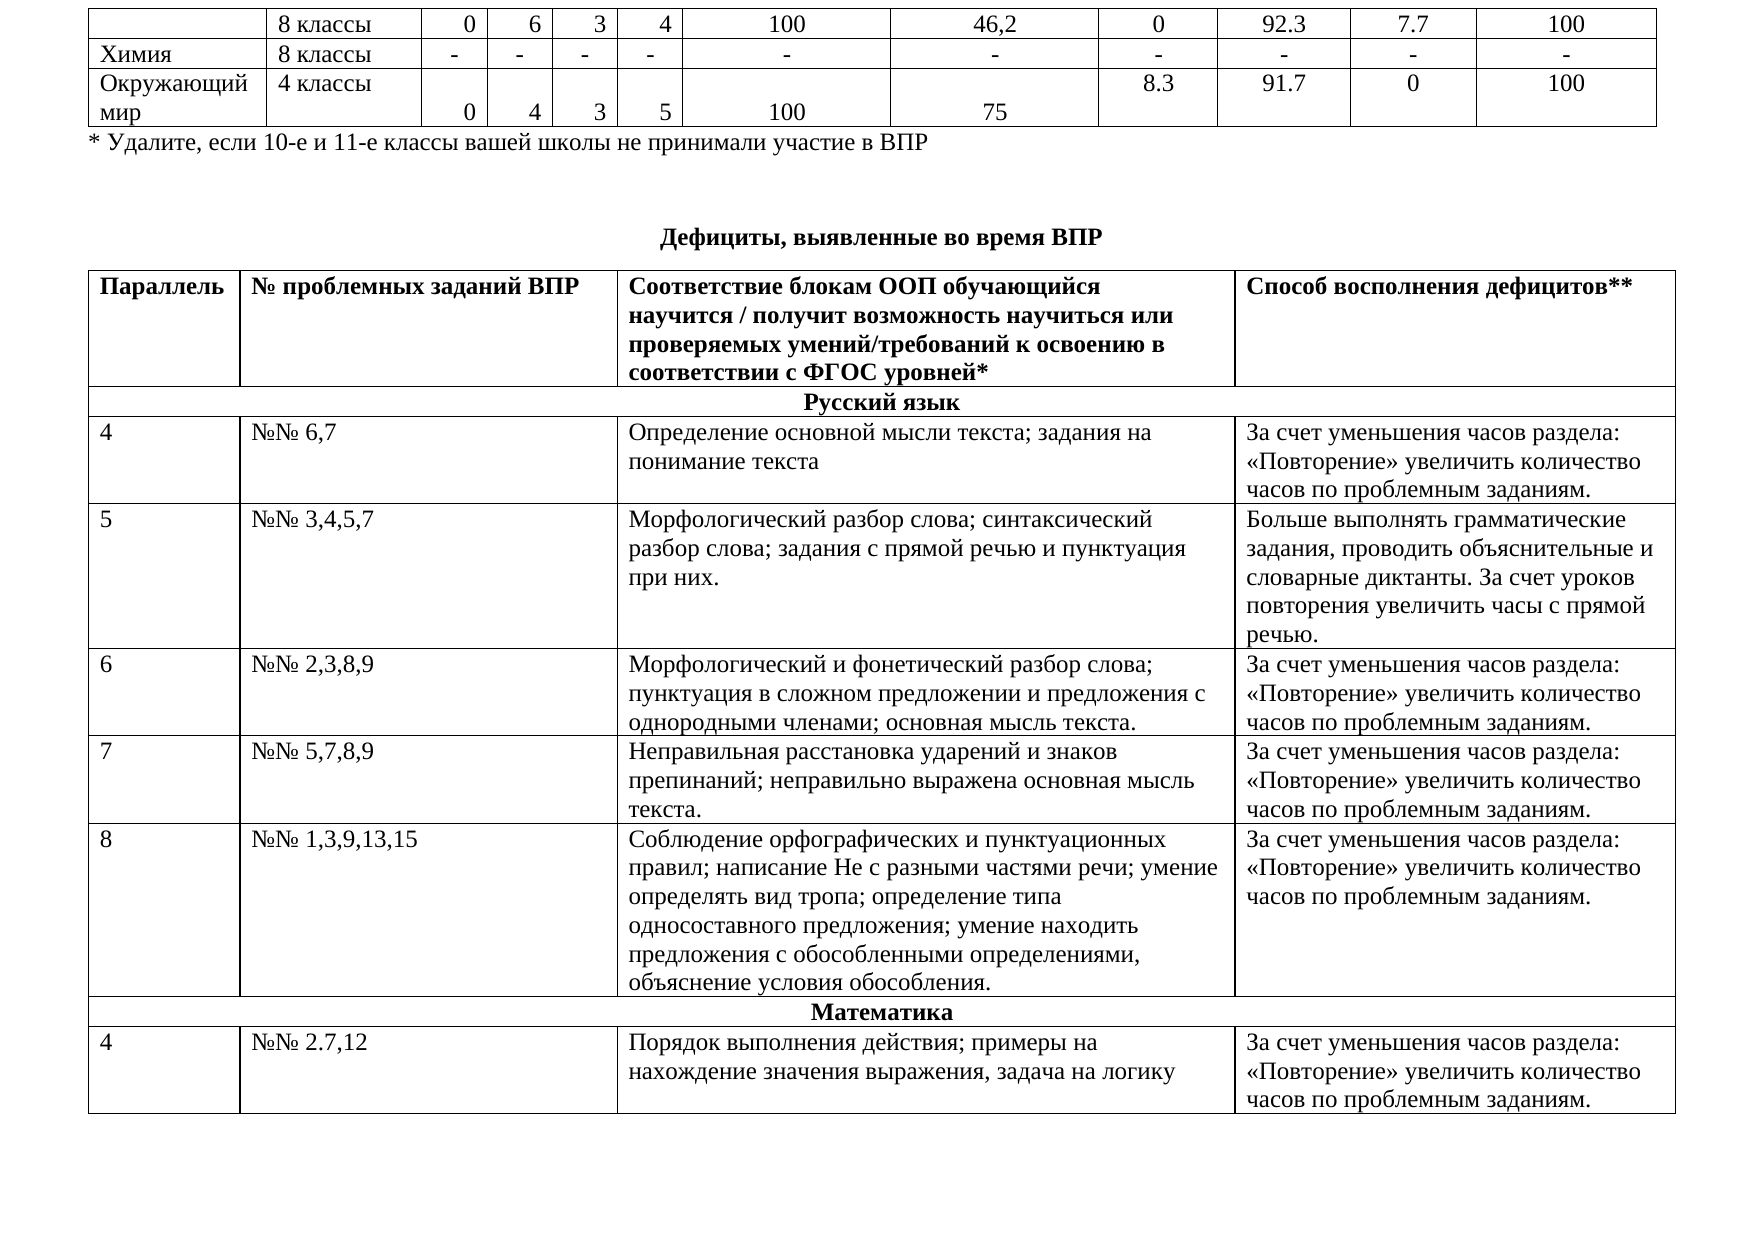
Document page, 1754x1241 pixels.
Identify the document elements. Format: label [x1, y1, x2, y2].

table_header [80, 0, 1683, 1122]
